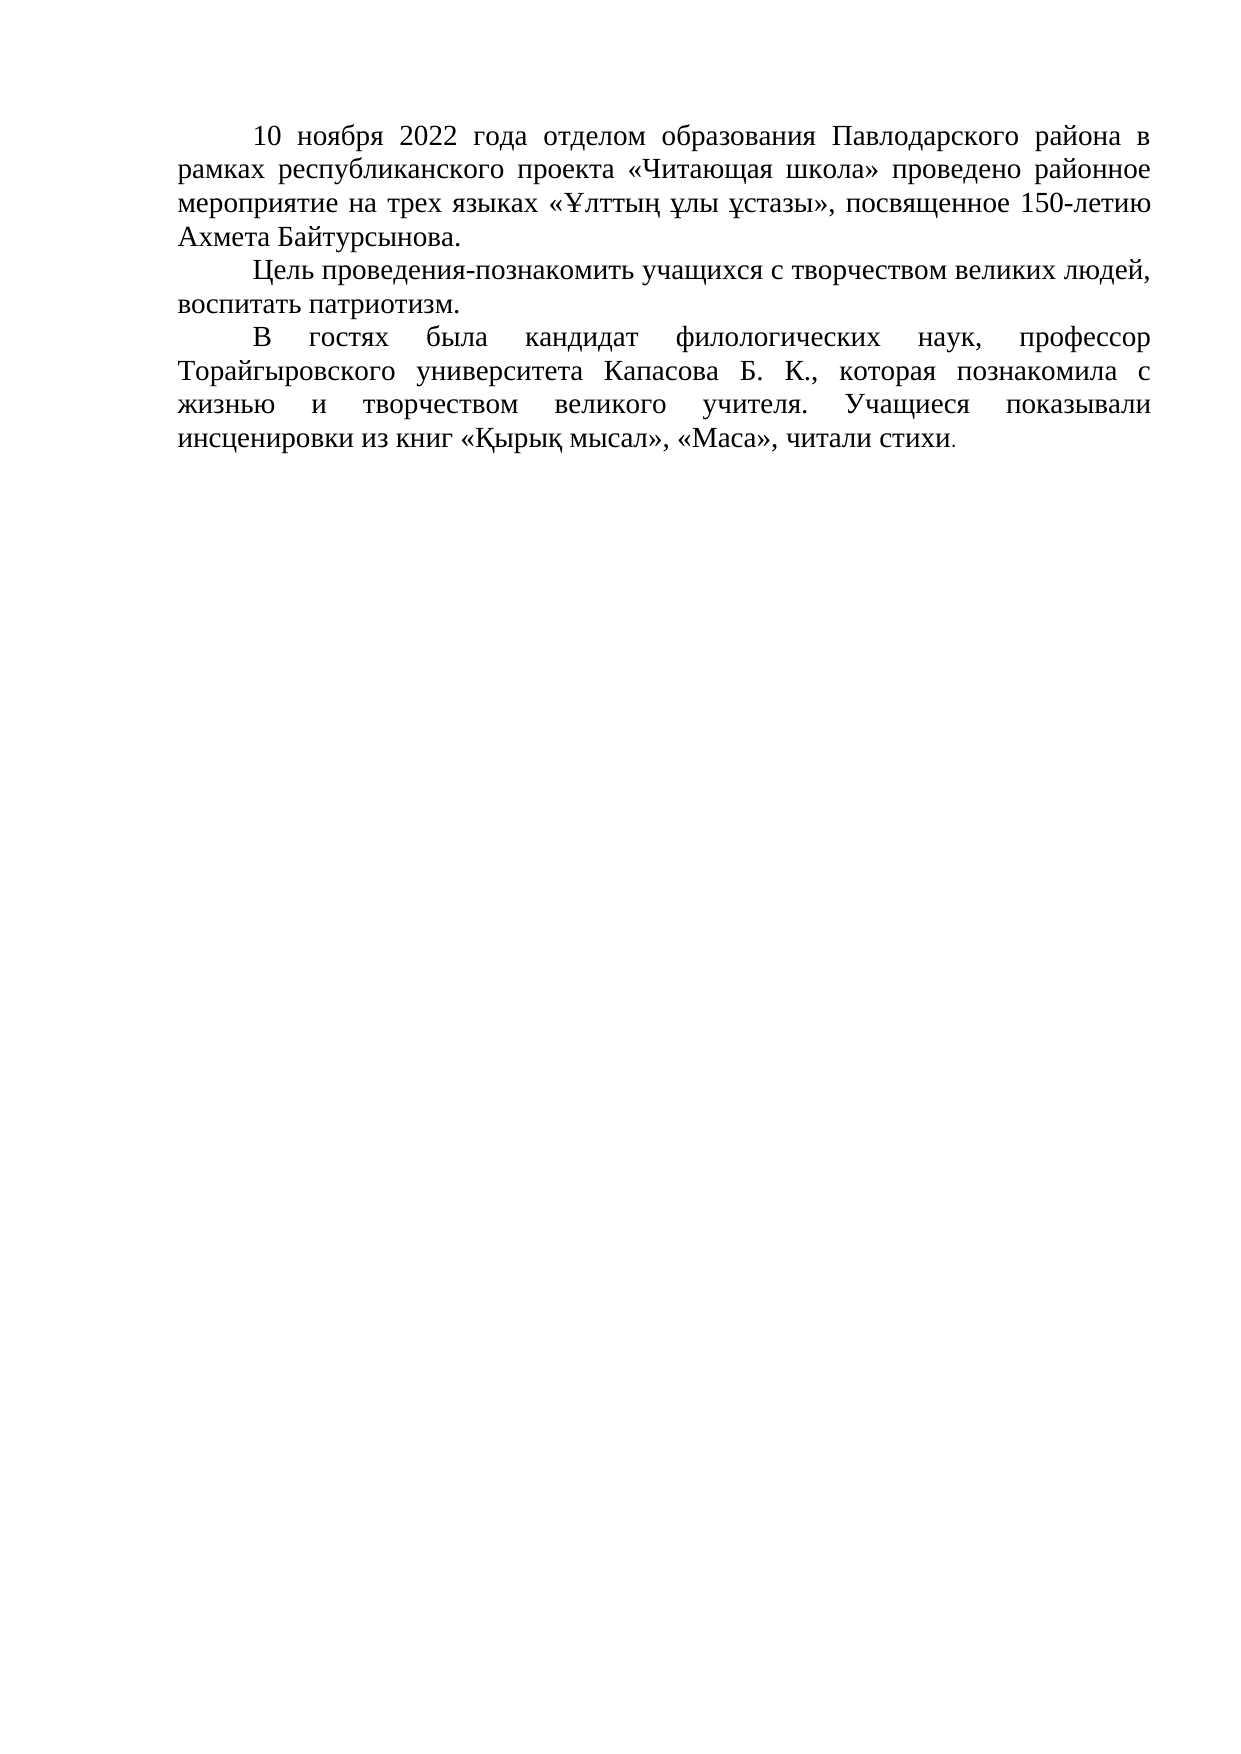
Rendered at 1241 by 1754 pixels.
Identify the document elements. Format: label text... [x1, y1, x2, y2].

text 10 ноября 2022 года отделом образования Павлодарского района в рамках республиканского проекта «Читающая школа» проведено районное мероприятие на трех языках «Ұлттың ұлы ұстазы», посвященное 150-летию Ахмета Байтурсынова. [177, 118, 1152, 252]
text В гостях была кандидат филологических наук, профессор Торайгыровского университета Капасова Б. К., которая познакомила с жизнью и творчеством великого учителя. Учащиеся показывали инсценировки из книг «Қырық мысал», «Маса», читали стихи. [177, 319, 1152, 453]
text Цель проведения-познакомить учащихся с творчеством великих людей, воспитать патриотизм. [177, 252, 1152, 319]
